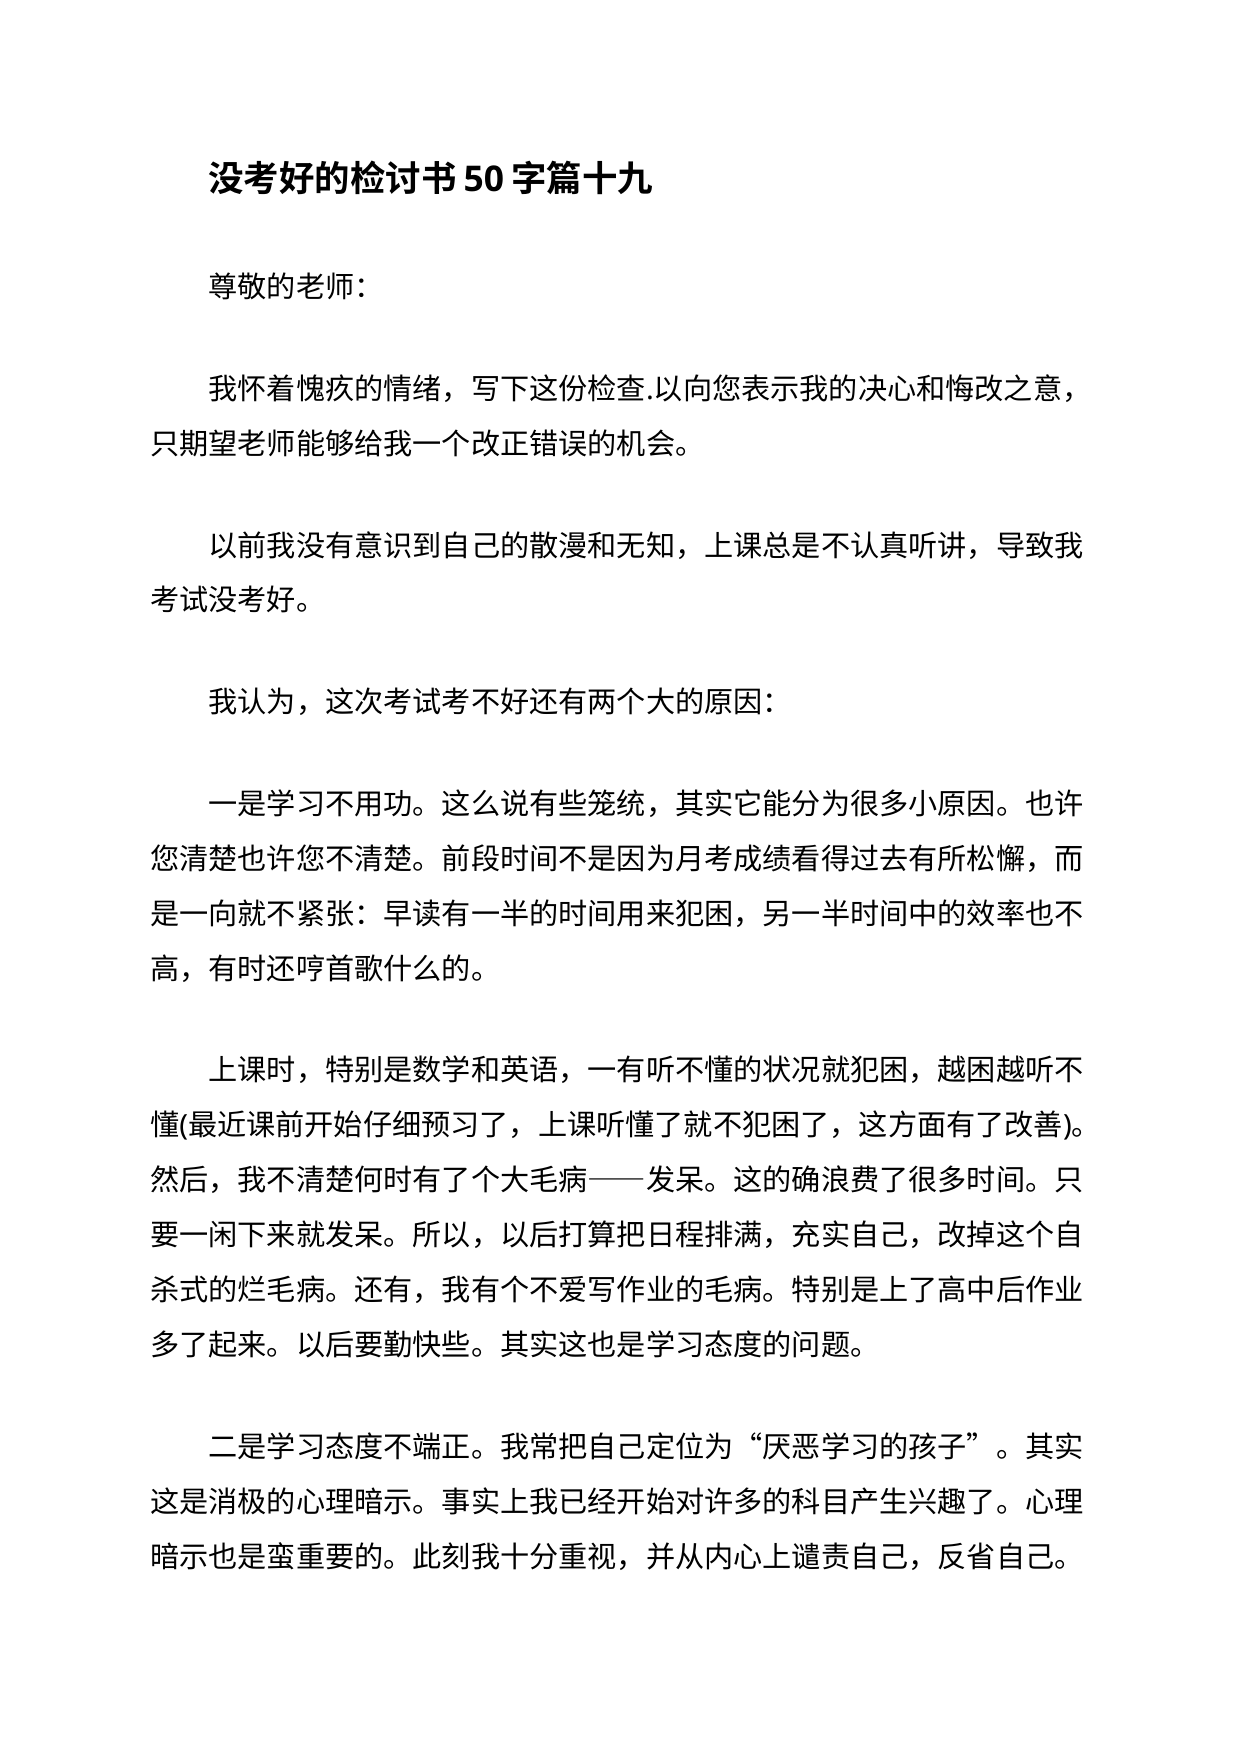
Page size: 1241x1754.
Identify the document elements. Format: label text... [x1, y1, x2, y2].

text 上课时，特别是数学和英语，一有听不懂的状况就犯困，越困越听不懂(最近课前开始仔细预习了，上课听懂了就不犯困了，这方面有了改善)。然后，我不清楚何时有了个大毛病——发呆。这的确浪费了很多时间。只要一闲下来就发呆。所以，以后打算把日程排满，充实自己，改掉这个自 杀式的烂毛病。还有，我有个不爱写作业的毛病。特别是上了高中后作业多了起来。以后要勤快些。其实这也是学习态度的问题。 [150, 1047, 1090, 1364]
text 尊敬的老师： [150, 263, 1090, 306]
text 以前我没有意识到自己的散漫和无知，上课总是不认真听讲，导致我考试没考好。 [150, 522, 1090, 619]
text 我怀着愧疚的情绪，写下这份检查.以向您表示我的决心和悔改之意，只期望老师能够给我一个改正错误的机会。 [150, 365, 1090, 463]
text 一是学习不用功。这么说有些笼统，其实它能分为很多小原因。也许您清楚也许您不清楚。前段时间不是因为月考成绩看得过去有所松懈，而是一向就不紧张：早读有一半的时间用来犯困，另一半时间中的效率也不高，有时还哼首歌什么的。 [150, 781, 1090, 987]
text 我认为，这次考试考不好还有两个大的原因： [150, 679, 1090, 721]
text 没考好的检讨书50字篇十九 [150, 150, 1090, 201]
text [150, 1423, 1090, 1575]
